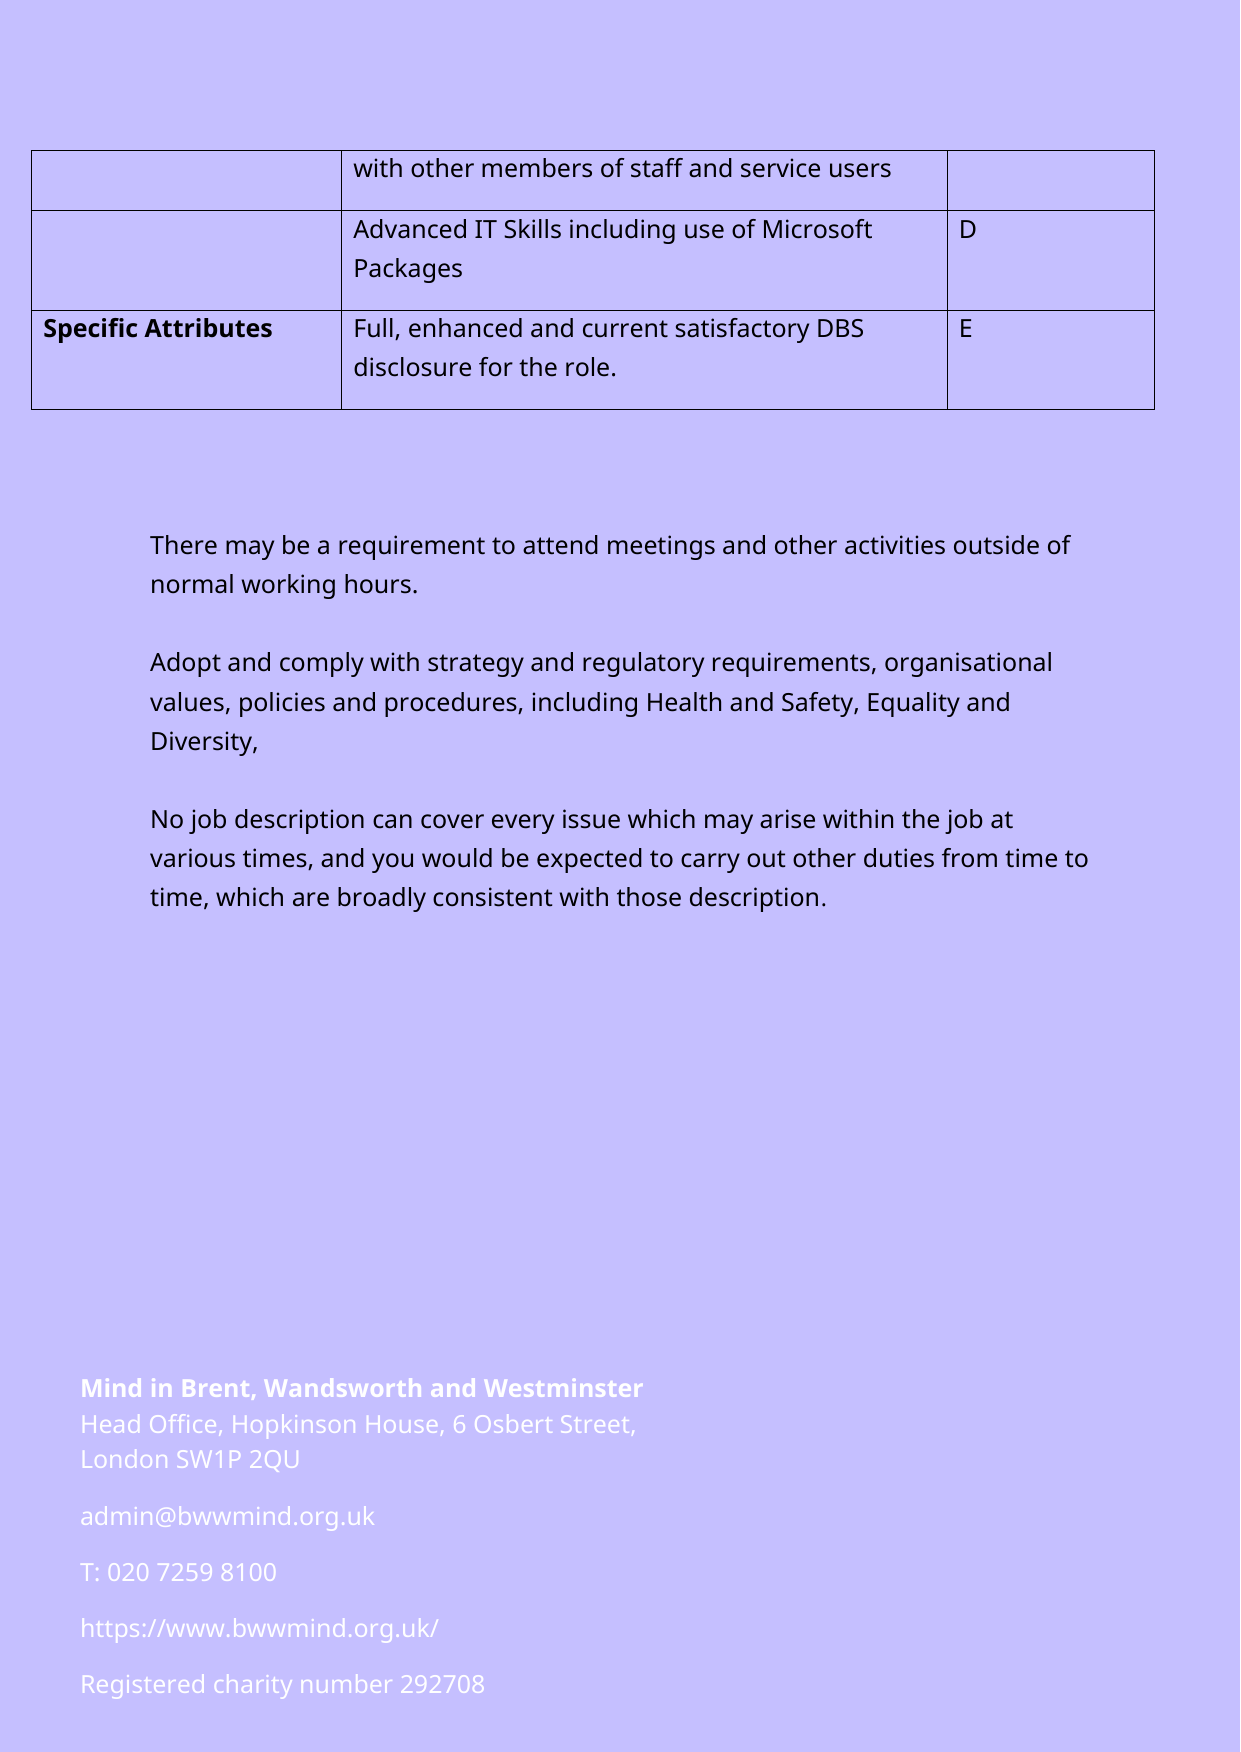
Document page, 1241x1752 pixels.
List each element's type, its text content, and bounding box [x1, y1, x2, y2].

text Adopt and comply with strategy and regulatory requirements, organisational values, policies and procedures, including Health and Safety, Equality and Diversity, [150, 645, 1090, 757]
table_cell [342, 151, 947, 210]
table_cell Specific Attributes [32, 311, 341, 409]
table_cell [32, 151, 341, 210]
table_cell Full, enhanced and current satisfactory DBS disclosure for the role. [342, 311, 947, 409]
text No job description can cover every issue which may arise within the job at various times, and you would be expected to carry out other duties from time to time, which are broadly consistent with those description. [150, 802, 1090, 914]
text There may be a requirement to attend meetings and other activities outside of normal working hours. [150, 527, 1090, 601]
table_cell E [948, 151, 1154, 210]
table_cell D [948, 211, 1154, 309]
table_cell Advanced IT Skills including use of Microsoft Packages [342, 211, 947, 309]
table_cell E [948, 311, 1154, 409]
table_cell [32, 211, 341, 309]
